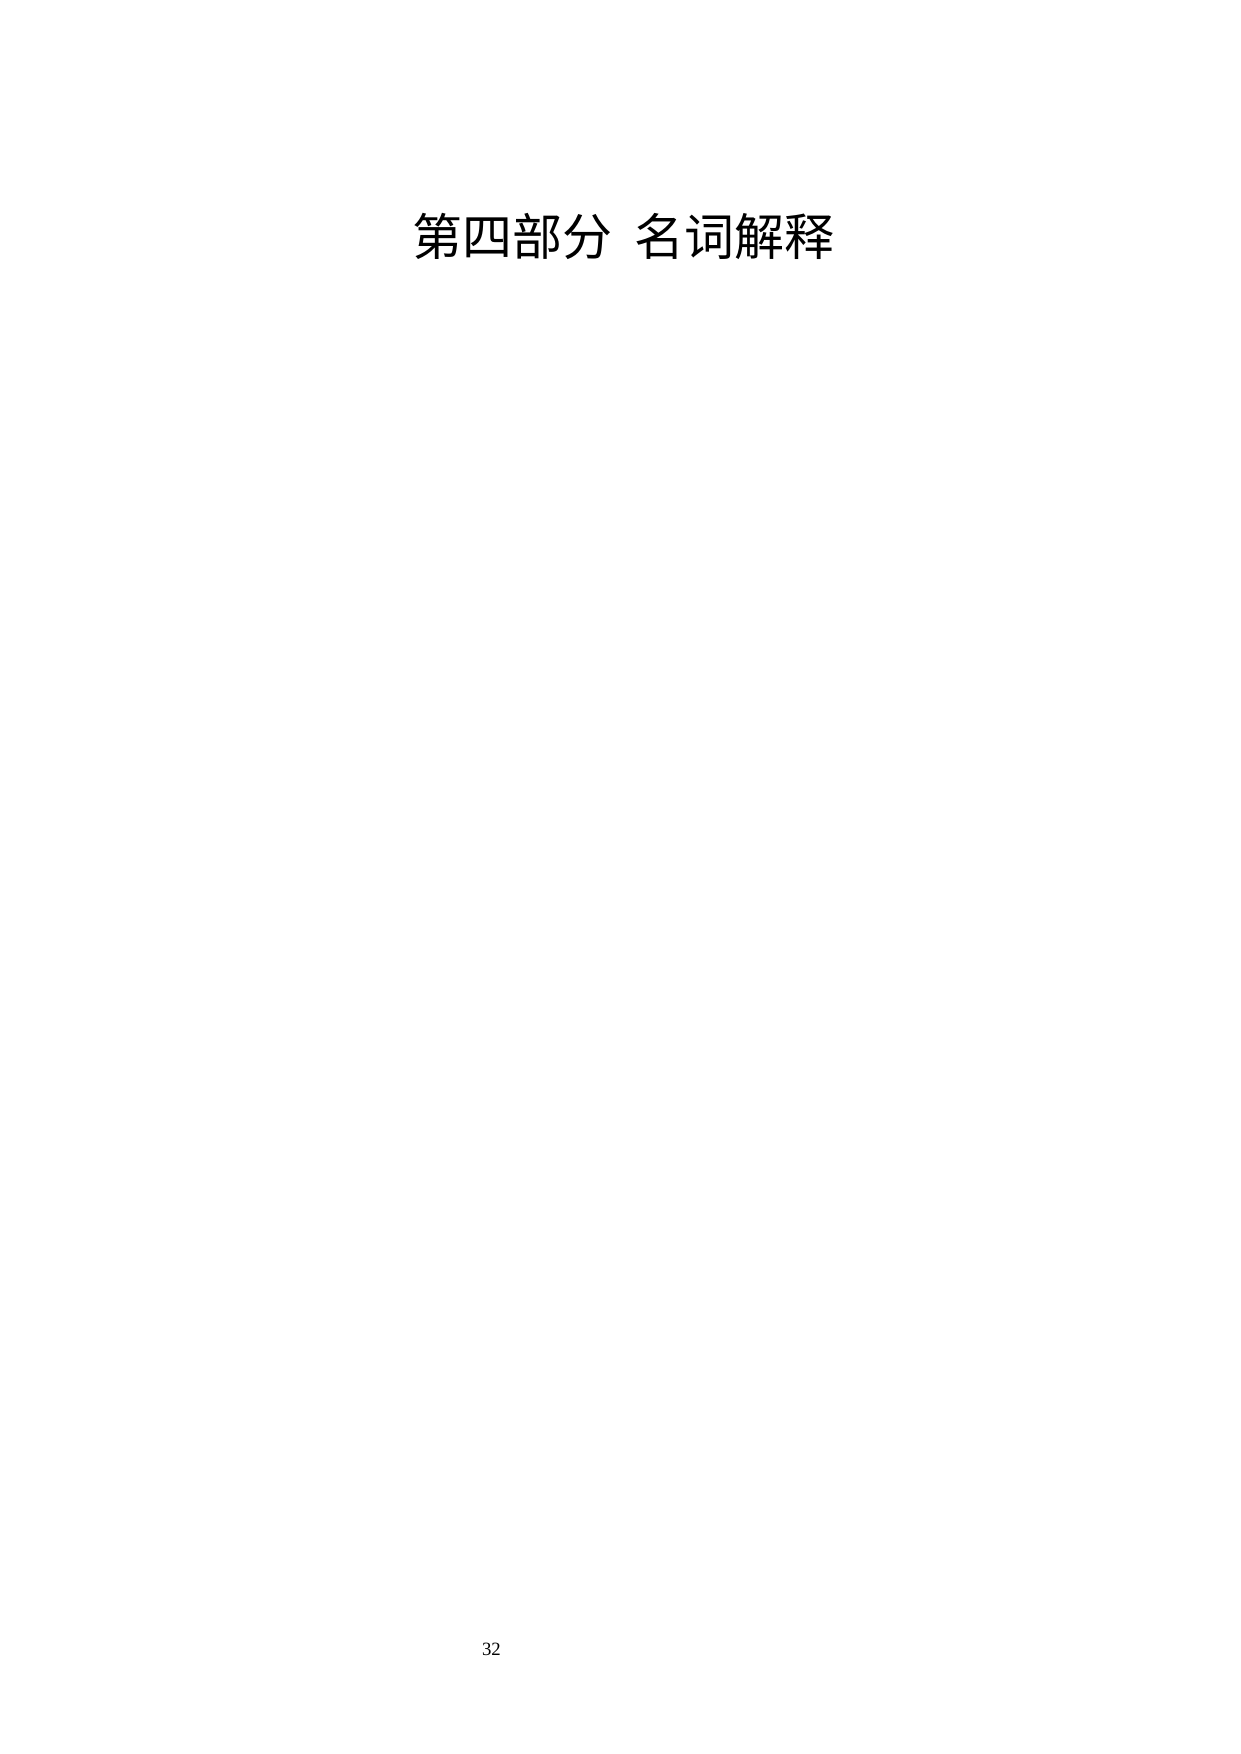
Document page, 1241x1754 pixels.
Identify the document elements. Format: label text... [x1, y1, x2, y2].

text 第四部分 名词解释 [165, 183, 1081, 283]
